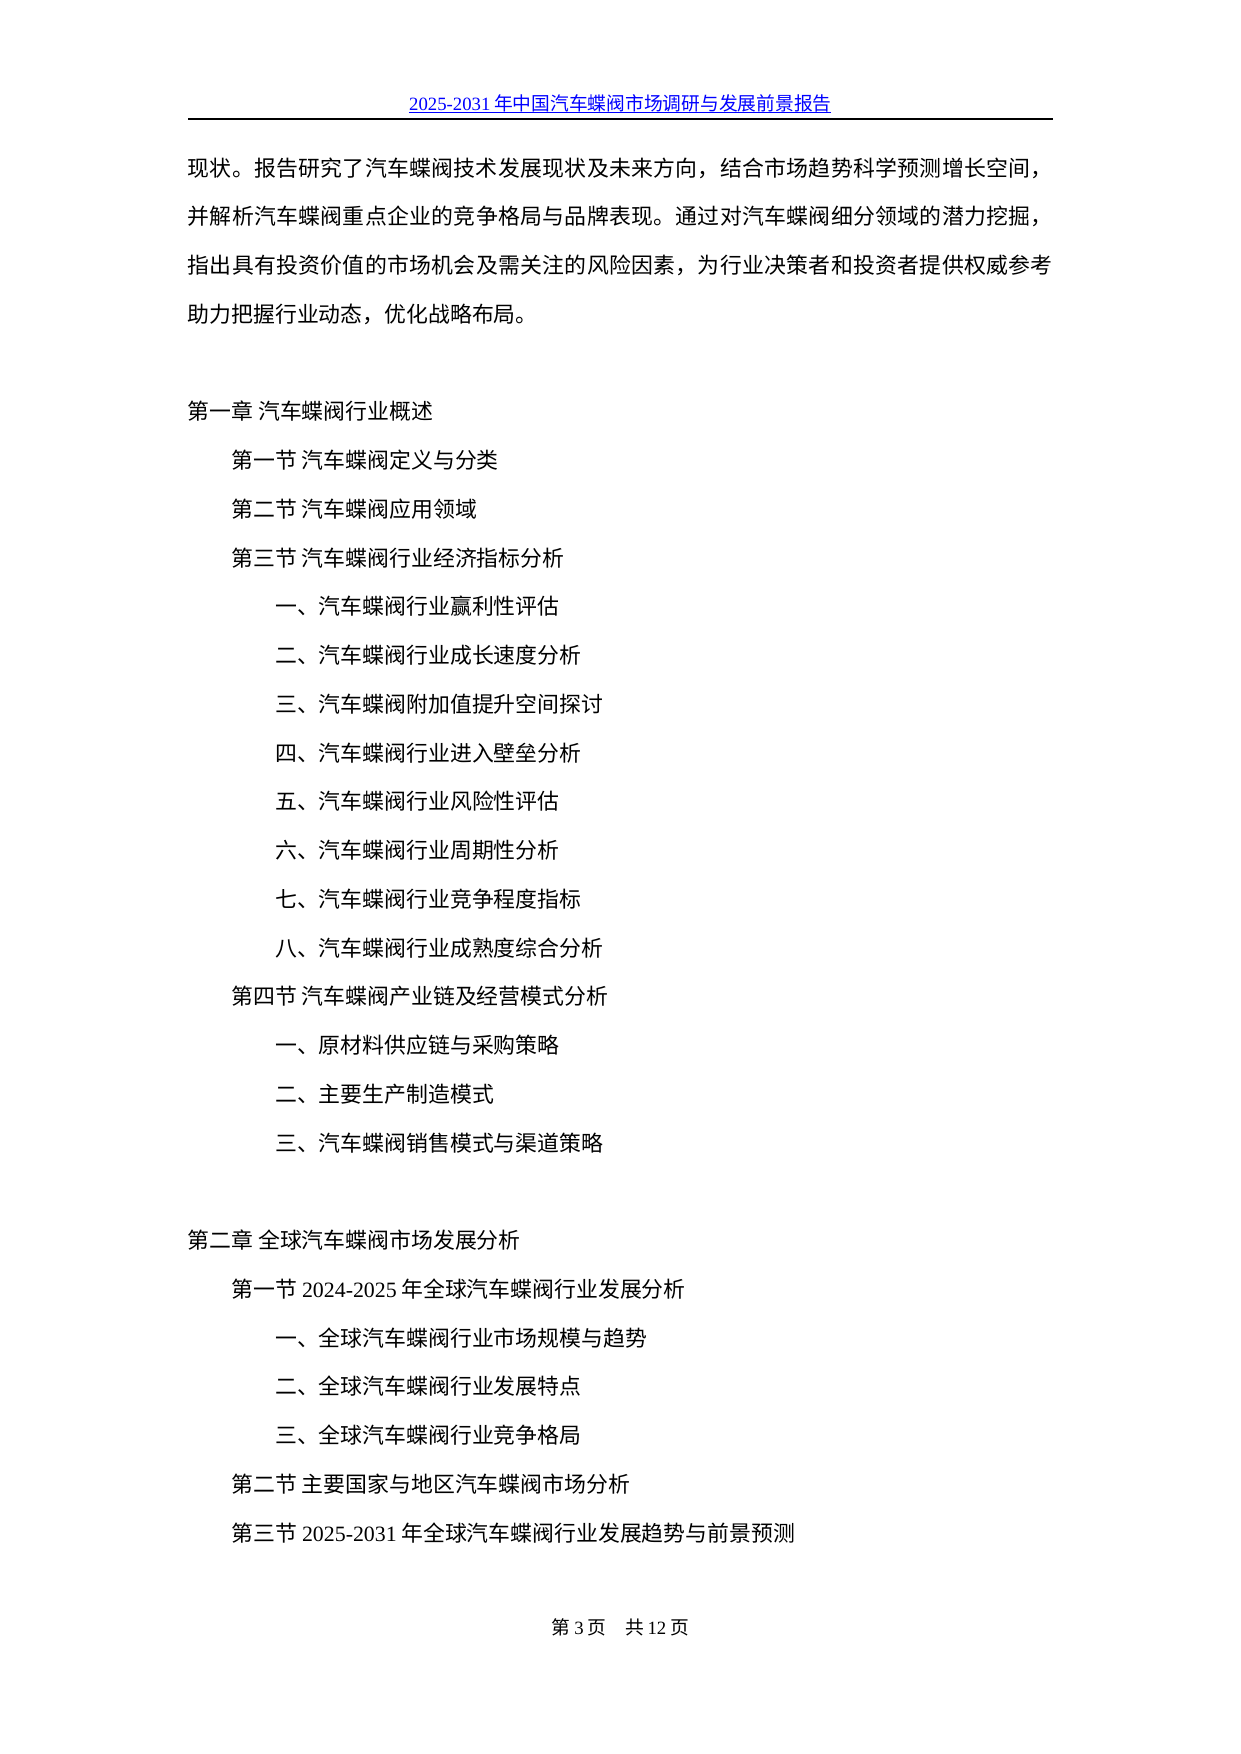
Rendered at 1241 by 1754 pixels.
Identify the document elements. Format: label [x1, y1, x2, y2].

text [187, 150, 1053, 1548]
